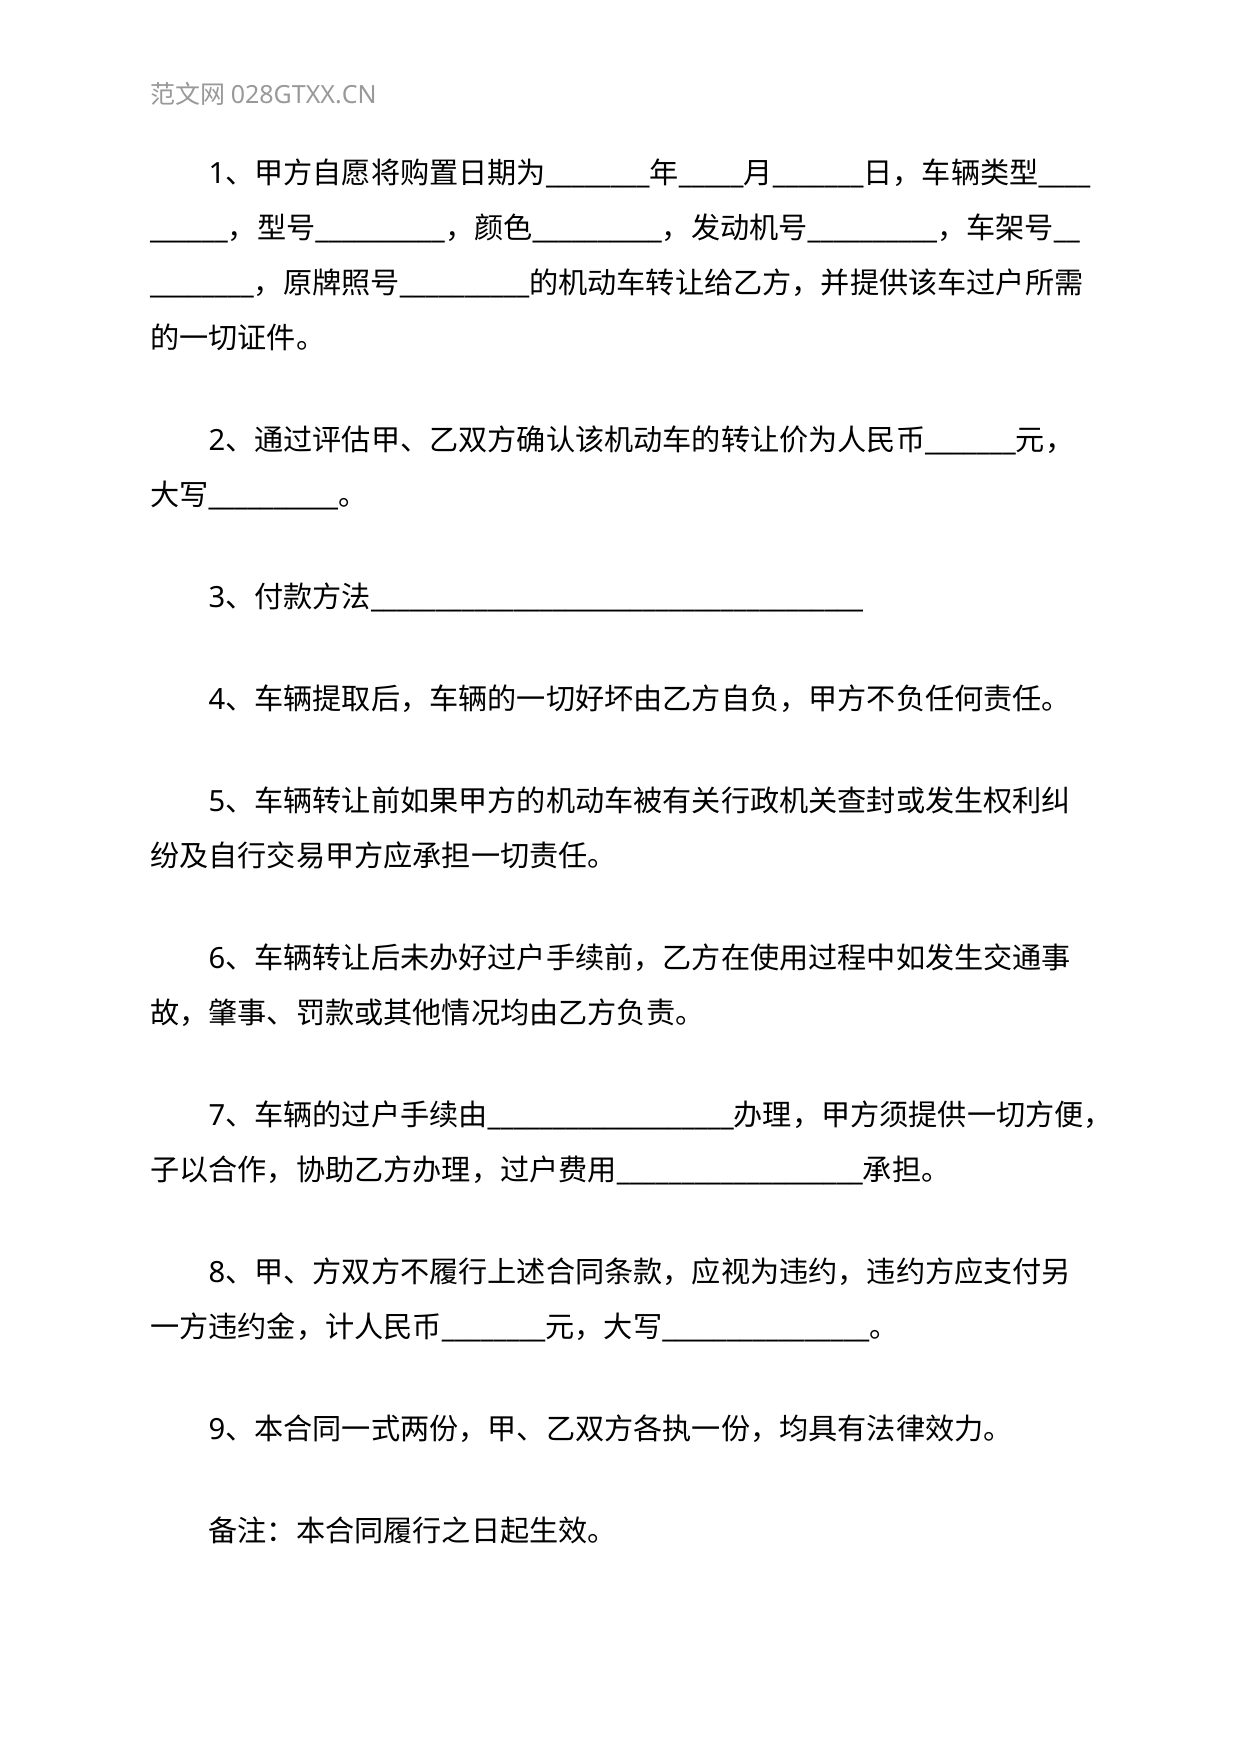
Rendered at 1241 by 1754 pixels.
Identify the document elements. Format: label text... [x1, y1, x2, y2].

text 4、车辆提取后，车辆的一切好坏由乙方自负，甲方不负任何责任。 [150, 676, 1090, 718]
text 备注：本合同履行之日起生效。 [150, 1507, 1090, 1549]
text 5、车辆转让前如果甲方的机动车被有关行政机关查封或发生权利纠纷及自行交易甲方应承担一切责任。 [150, 778, 1090, 875]
text 9、本合同一式两份，甲、乙双方各执一份，均具有法律效力。 [150, 1405, 1090, 1448]
text 2、通过评估甲、乙双方确认该机动车的转让价为人民币_______元，大写__________。 [150, 417, 1090, 514]
text 3、付款方法______________________________________ [150, 574, 1090, 616]
text 6、车辆转让后未办好过户手续前，乙方在使用过程中如发生交通事故，肇事、罚款或其他情况均由乙方负责。 [150, 934, 1090, 1032]
text 7、车辆的过户手续由___________________办理，甲方须提供一切方便，子以合作，协助乙方办理，过户费用___________________承担。 [150, 1091, 1090, 1189]
text 1、甲方自愿将购置日期为________年_____月_______日，车辆类型__________，型号__________，颜色__________，发动机号__________，车架号__________，原牌照号__________的机动车转让给乙方，并提供该车过户所需的一切证件。 [150, 150, 1090, 357]
text 8、甲、方双方不履行上述合同条款，应视为违约，违约方应支付另一方违约金，计人民币________元，大写________________。 [150, 1248, 1090, 1346]
